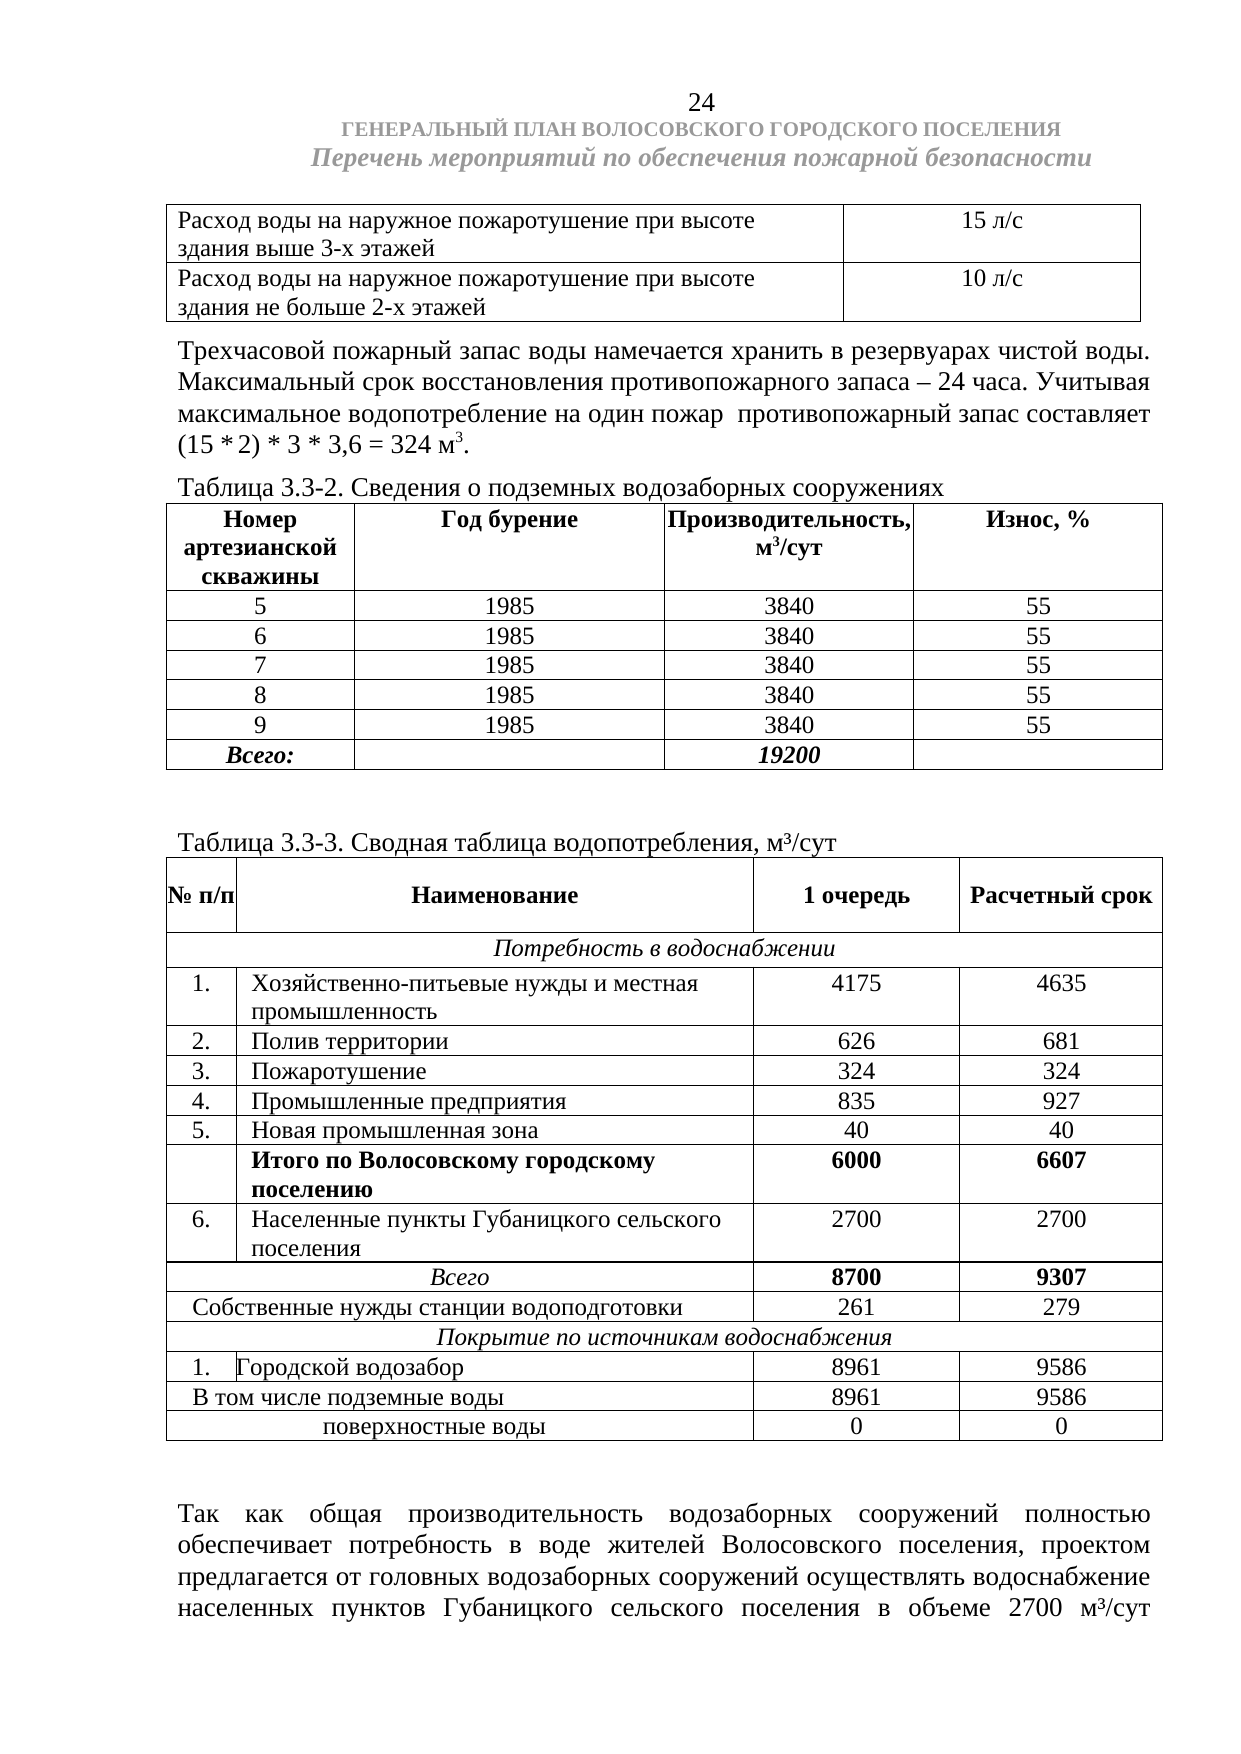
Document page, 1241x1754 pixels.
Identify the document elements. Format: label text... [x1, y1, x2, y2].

table_header Производительность, м3/сут [665, 504, 913, 590]
table_cell 3840 [665, 651, 913, 679]
table_cell 9307 [960, 1263, 1162, 1291]
table_cell 3840 [665, 710, 913, 739]
table_cell Расход воды на наружное пожаротушение при высоте здания выше 3-х этажей [167, 205, 843, 262]
table_cell Новая промышленная зона [237, 1116, 753, 1144]
table_header № п/п [167, 858, 236, 932]
table_cell 261 [754, 1292, 959, 1321]
table_cell 55 [914, 680, 1162, 709]
table_cell 4. [167, 1086, 236, 1114]
text Трехчасовой пожарный запас воды намечается хранить в резервуарах чистой воды. Максимальный срок восстановления противопожарного запаса – 24 часа. Учитывая максимальное водопотребление на один пожар противопожарный запас составляет (15 * 2) * 3 * 3,6 = 324 м3. [177, 334, 1152, 459]
table_cell 15 л/с [844, 205, 1140, 262]
table_header 1 очередь [754, 858, 959, 932]
table_cell 3840 [665, 621, 913, 649]
table_cell 324 [754, 1056, 959, 1085]
table_cell 9586 [960, 1352, 1162, 1381]
table_cell 8700 [754, 1263, 959, 1291]
table_cell 0 [960, 1411, 1162, 1440]
table_cell 6 [167, 621, 354, 649]
table_cell 55 [914, 651, 1162, 679]
table_cell Всего [167, 1263, 753, 1291]
table_cell Городской водозабор [237, 1352, 753, 1381]
table_cell 1985 [355, 591, 664, 620]
table_cell Собственные нужды станции водоподготовки [167, 1292, 753, 1321]
table_cell 0 [754, 1411, 959, 1440]
table_cell 1985 [355, 710, 664, 739]
table_cell Хозяйственно-питьевые нужды и местная промышленность [237, 968, 753, 1025]
table_cell 1. [167, 968, 236, 1025]
table_cell 5 [167, 591, 354, 620]
table_cell 9 [167, 710, 354, 739]
text Таблица 3.3-3. Сводная таблица водопотребления, м³/сут [177, 826, 1152, 857]
table_header Наименование [237, 858, 753, 932]
table_cell 40 [754, 1116, 959, 1144]
table_cell 2. [167, 1026, 236, 1055]
table_cell 3840 [665, 591, 913, 620]
table_cell 279 [960, 1292, 1162, 1321]
table_cell 5. [167, 1116, 236, 1144]
table_cell 55 [914, 710, 1162, 739]
table_cell [355, 740, 664, 769]
table_cell 681 [960, 1026, 1162, 1055]
table_cell 6000 [754, 1145, 959, 1203]
table_cell 7 [167, 651, 354, 679]
table_cell 2700 [960, 1204, 1162, 1261]
table_cell Итого по Волосовскому городскому поселению [237, 1145, 753, 1203]
table_cell 19200 [665, 740, 913, 769]
table_cell 1985 [355, 651, 664, 679]
table_cell Всего: [167, 740, 354, 769]
table_cell В том числе подземные воды [167, 1382, 753, 1410]
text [177, 1497, 1152, 1622]
table_cell поверхностные воды [167, 1411, 753, 1440]
text Таблица 3.3-2. Сведения о подземных водозаборных сооружениях [177, 471, 1152, 503]
table_cell 8961 [754, 1352, 959, 1381]
table_header Номер артезианской скважины [167, 504, 354, 590]
table_cell Потребность в водоснабжении [167, 933, 1162, 967]
table_header Расчетный срок [960, 858, 1162, 932]
table_cell 626 [754, 1026, 959, 1055]
table_cell [914, 740, 1162, 769]
table_cell 6. [167, 1204, 236, 1261]
table_header Износ, % [914, 504, 1162, 590]
table_cell 324 [960, 1056, 1162, 1085]
table_cell 4635 [960, 968, 1162, 1025]
table_cell Полив территории [237, 1026, 753, 1055]
table_cell [167, 1145, 236, 1203]
table_cell 8961 [754, 1382, 959, 1410]
table_cell 3. [167, 1056, 236, 1085]
table_cell 4175 [754, 968, 959, 1025]
table_cell 55 [914, 621, 1162, 649]
table_cell 8 [167, 680, 354, 709]
table_cell 55 [914, 591, 1162, 620]
table_cell Населенные пункты Губаницкого сельского поселения [237, 1204, 753, 1261]
table_cell 835 [754, 1086, 959, 1114]
table_cell 1985 [355, 621, 664, 649]
table_header Год бурение [355, 504, 664, 590]
table_cell 3840 [665, 680, 913, 709]
table_cell Промышленные предприятия [237, 1086, 753, 1114]
table_cell 1. [167, 1352, 236, 1381]
table_cell Расход воды на наружное пожаротушение при высоте здания не больше 2-х этажей [167, 263, 843, 321]
table_cell 9586 [960, 1382, 1162, 1410]
table_cell Покрытие по источникам водоснабжения [167, 1322, 1162, 1351]
table_cell Пожаротушение [237, 1056, 753, 1085]
table_cell 6607 [960, 1145, 1162, 1203]
table_cell 40 [960, 1116, 1162, 1144]
table_cell 1985 [355, 680, 664, 709]
table_cell 2700 [754, 1204, 959, 1261]
table_cell 927 [960, 1086, 1162, 1114]
table_cell 10 л/с [844, 263, 1140, 321]
